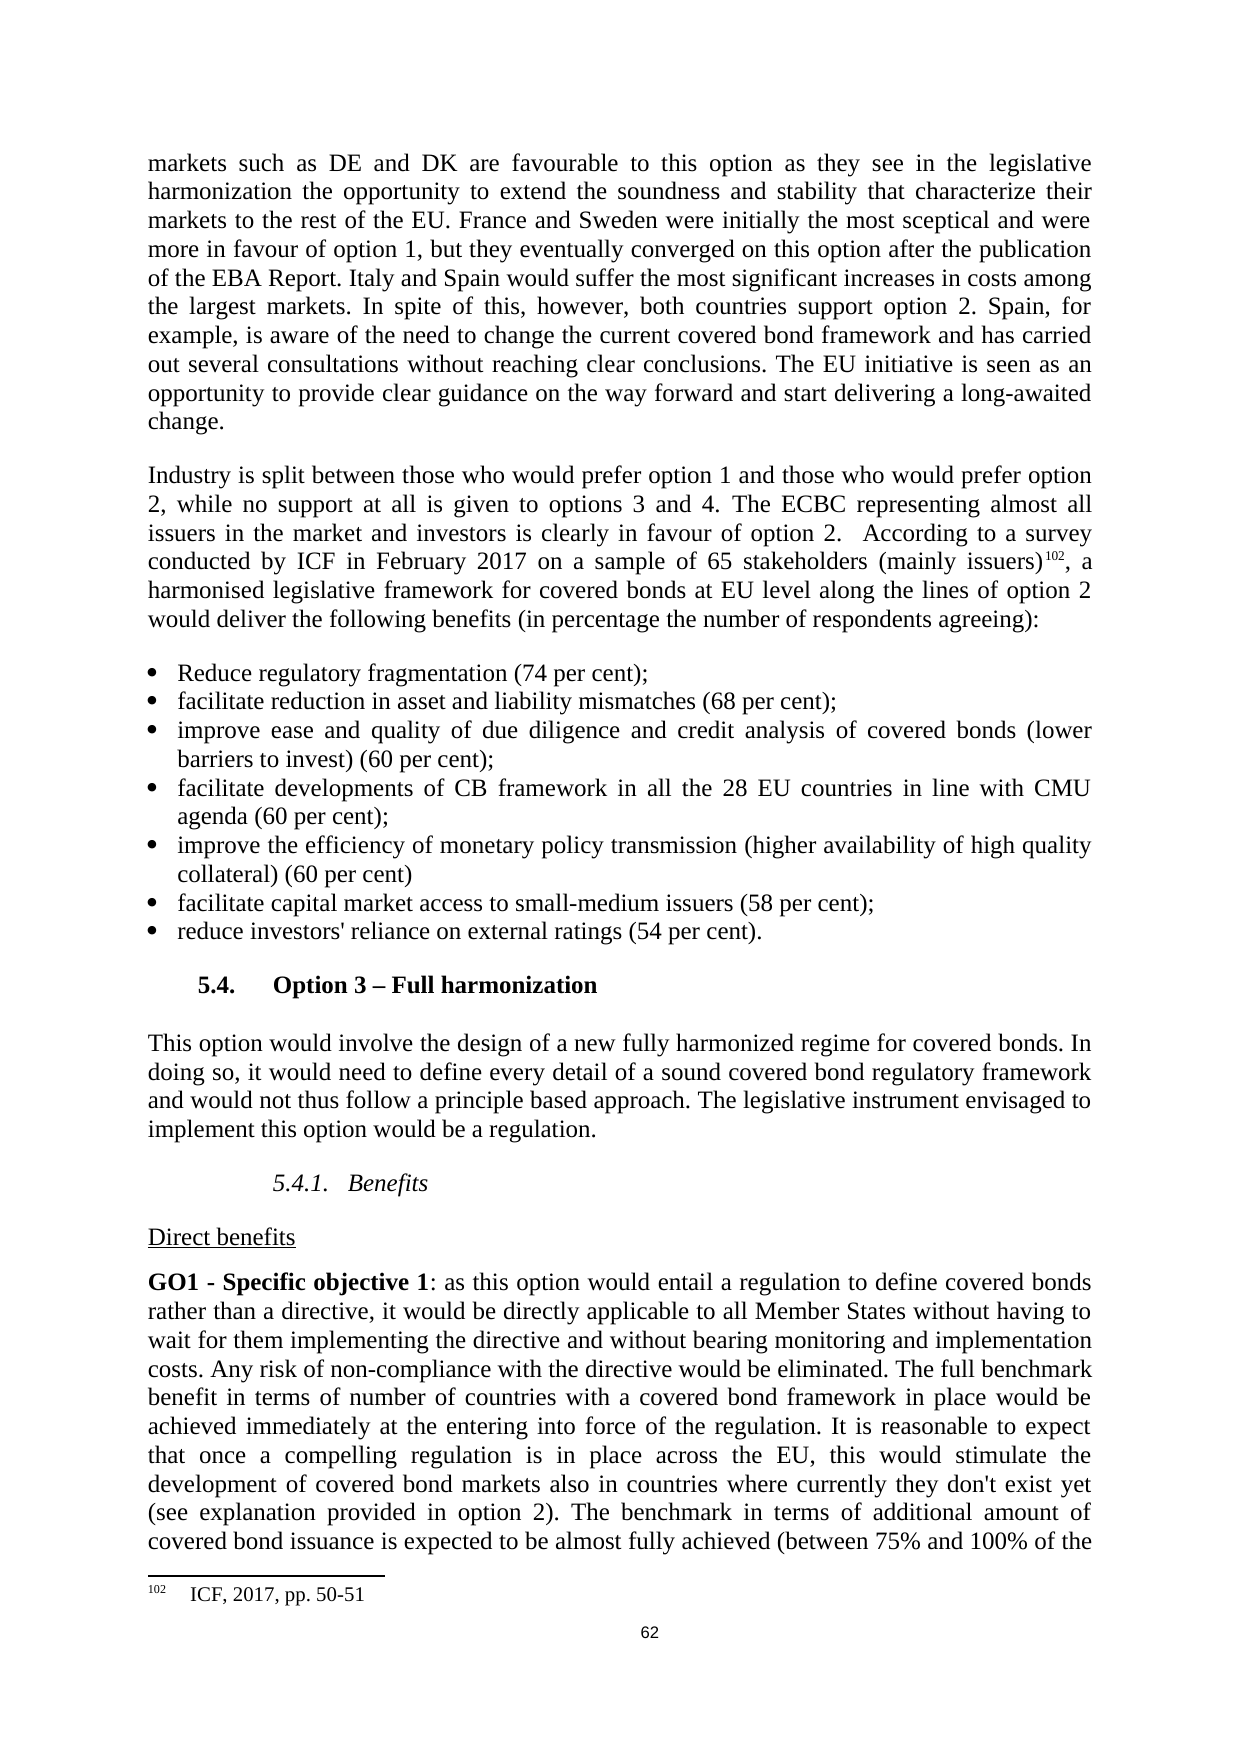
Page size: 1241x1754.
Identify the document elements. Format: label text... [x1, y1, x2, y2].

list facilitate reduction in asset and liability mismatches (68 per cent); [148, 686, 1093, 715]
text Direct benefits [148, 1222, 1093, 1251]
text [148, 148, 1093, 435]
list improve ease and quality of due diligence and credit analysis of covered bonds (lower barriers to invest) (60 per cent); [148, 715, 1093, 773]
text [148, 1267, 1093, 1555]
list facilitate developments of CB framework in all the 28 EU countries in line with CMU agenda (60 per cent); [148, 773, 1093, 830]
list facilitate capital market access to small-medium issuers (58 per cent); [148, 888, 1093, 916]
subtitle Option 3 – Full harmonization [198, 970, 1093, 999]
text This option would involve the design of a new fully harmonized regime for covered bonds. In doing so, it would need to define every detail of a sound covered bond regulatory framework and would not thus follow a principle based approach. The legislative instrument envisaged to implement this option would be a regulation. [148, 1028, 1093, 1143]
text Industry is split between those who would prefer option 1 and those who would prefer option 2, while no support at all is given to options 3 and 4. The ECBC representing almost all issuers in the market and investors is clearly in favour of option 2. According to a survey conducted by ICF in February 2017 on a sample of 65 stakeholders (mainly issuers), a harmonised legislative framework for covered bonds at EU level along the lines of option 2 would deliver the following benefits (in percentage the number of respondents agreeing): [148, 460, 1093, 633]
list improve the efficiency of monetary policy transmission (higher availability of high quality collateral) (60 per cent) [148, 830, 1093, 888]
subtitle Benefits [273, 1168, 1093, 1197]
list Reduce regulatory fragmentation (74 per cent); [148, 658, 1093, 686]
list reduce investors' reliance on external ratings (54 per cent). [148, 916, 1093, 945]
